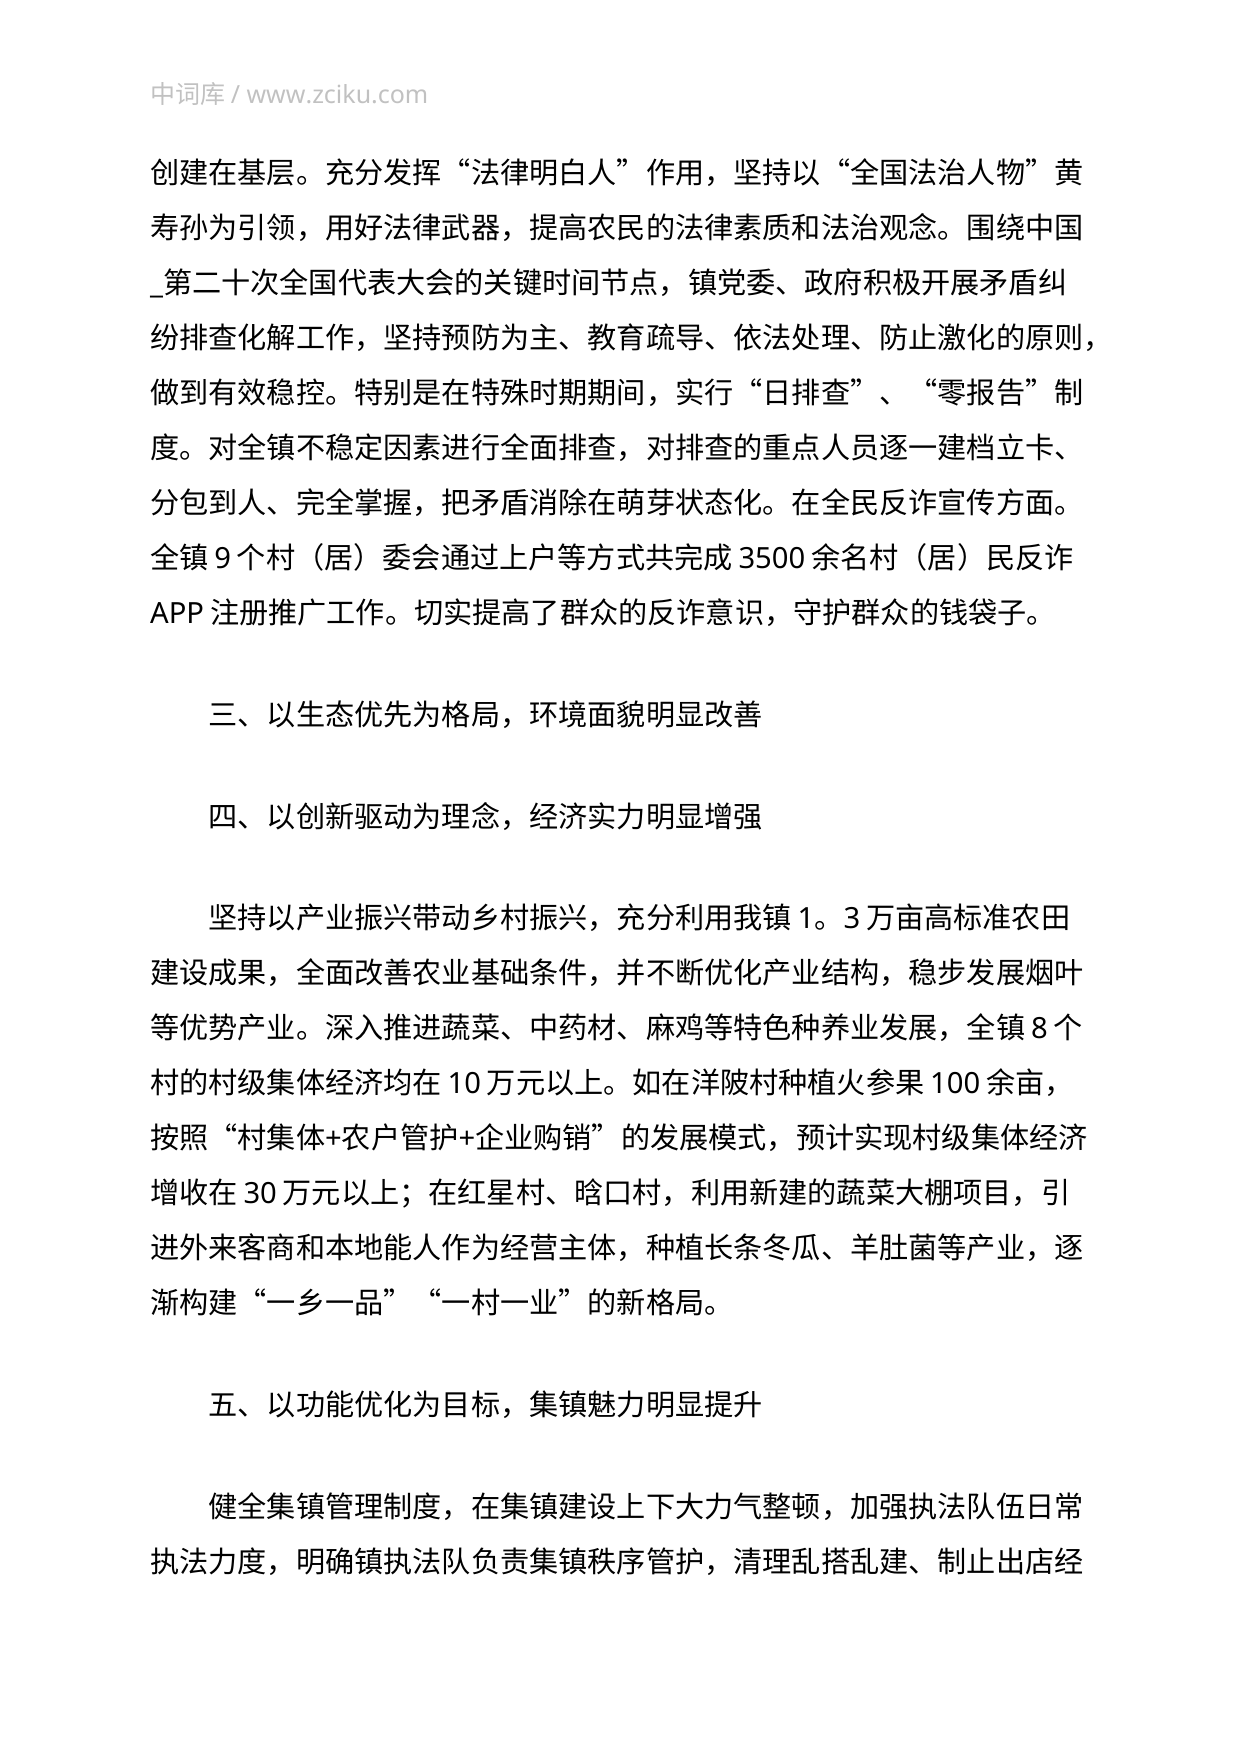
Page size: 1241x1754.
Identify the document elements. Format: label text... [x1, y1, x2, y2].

text 四、以创新驱动为理念，经济实力明显增强 [150, 793, 1090, 835]
text 五、以功能优化为目标，集镇魅力明显提升 [150, 1381, 1090, 1424]
text 坚持以产业振兴带动乡村振兴，充分利用我镇1。3万亩高标准农田建设成果，全面改善农业基础条件，并不断优化产业结构，稳步发展烟叶等优势产业。深入推进蔬菜、中药材、麻鸡等特色种养业发展，全镇8个村的村级集体经济均在10万元以上。如在洋陂村种植火参果100余亩，按照“村集体+农户管护+企业购销”的发展模式，预计实现村级集体经济增收在30万元以上；在红星村、晗口村，利用新建的蔬菜大棚项目，引进外来客商和本地能人作为经营主体，种植长条冬瓜、羊肚菌等产业，逐渐构建“一乡一品”“一村一业”的新格局。 [150, 895, 1090, 1322]
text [150, 150, 1090, 632]
text 三、以生态优先为格局，环境面貌明显改善 [150, 691, 1090, 734]
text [150, 1483, 1090, 1580]
